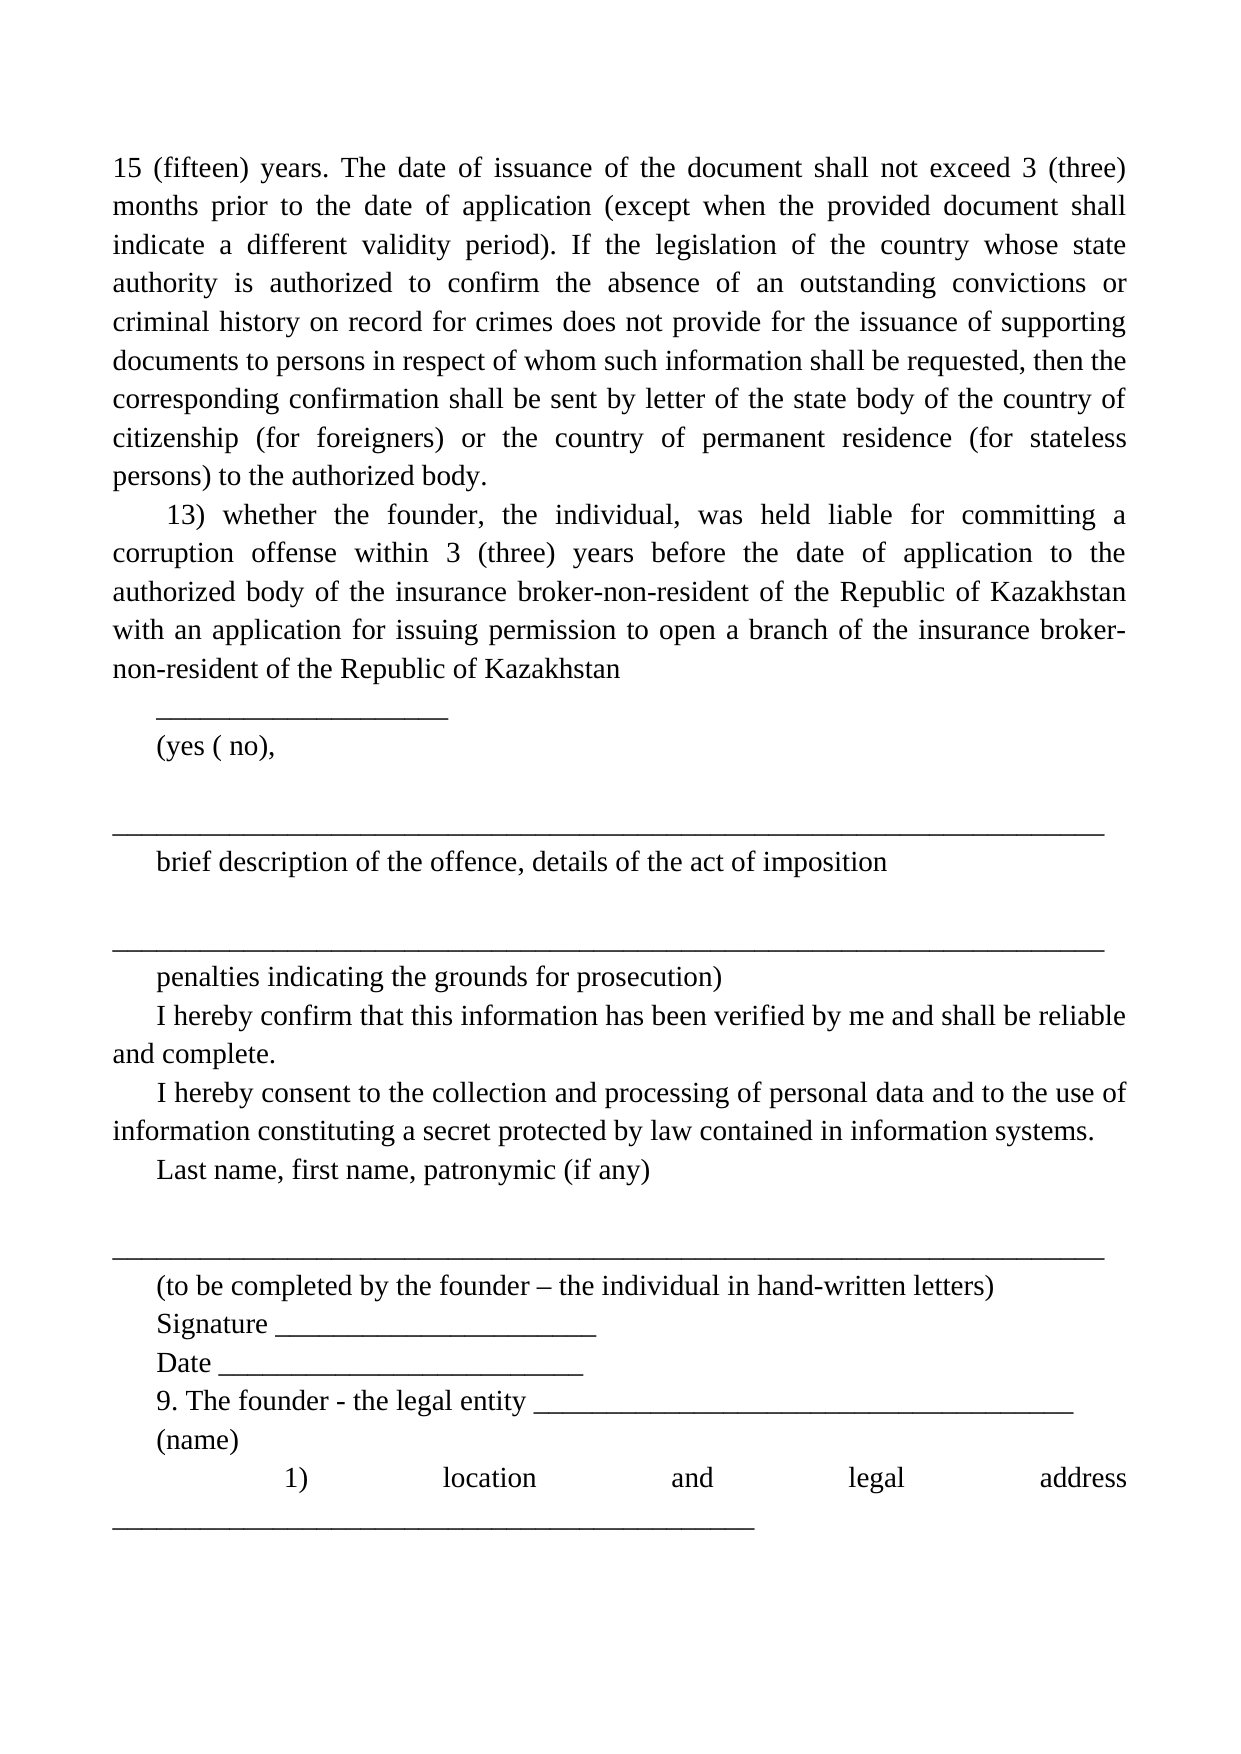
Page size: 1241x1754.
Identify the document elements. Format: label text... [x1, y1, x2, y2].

text Last name, first name, patronymic (if any) [112, 1152, 1128, 1186]
text I hereby confirm that this information has been verified by me and shall be reliable and complete. [112, 998, 1128, 1070]
text ____________________________________________________________________ [112, 1191, 1128, 1263]
text brief description of the offence, details of the act of imposition [112, 844, 1128, 877]
text 9. The founder - the legal entity _____________________________________ [112, 1383, 1128, 1417]
text Signature ______________________ [112, 1306, 1128, 1340]
text ____________________ [112, 689, 1128, 723]
text ____________________________________________________________________ [112, 767, 1128, 839]
text I hereby consent to the collection and processing of personal data and to the use of information constituting a secret protected by law contained in information systems. [112, 1075, 1128, 1147]
text 13) whether the founder, the individual, was held liable for committing a corruption offense within 3 (three) years before the date of application to the authorized body of the insurance broker-non-resident of the Republic of Kazakhstan with an application for issuing permission to open a branch of the insurance broker-non-resident of the Republic of Kazakhstan [112, 497, 1128, 684]
text (to be completed by the founder – the individual in hand-written letters) [112, 1268, 1128, 1301]
text (yes ( no), [112, 728, 1128, 762]
text (name) [112, 1422, 1128, 1455]
text penalties indicating the grounds for prosecution) [112, 959, 1128, 993]
text Date _________________________ [112, 1345, 1128, 1378]
text 1) location and legal address ____________________________________________ [112, 1460, 1128, 1532]
text ____________________________________________________________________ [112, 882, 1128, 954]
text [112, 150, 1128, 492]
